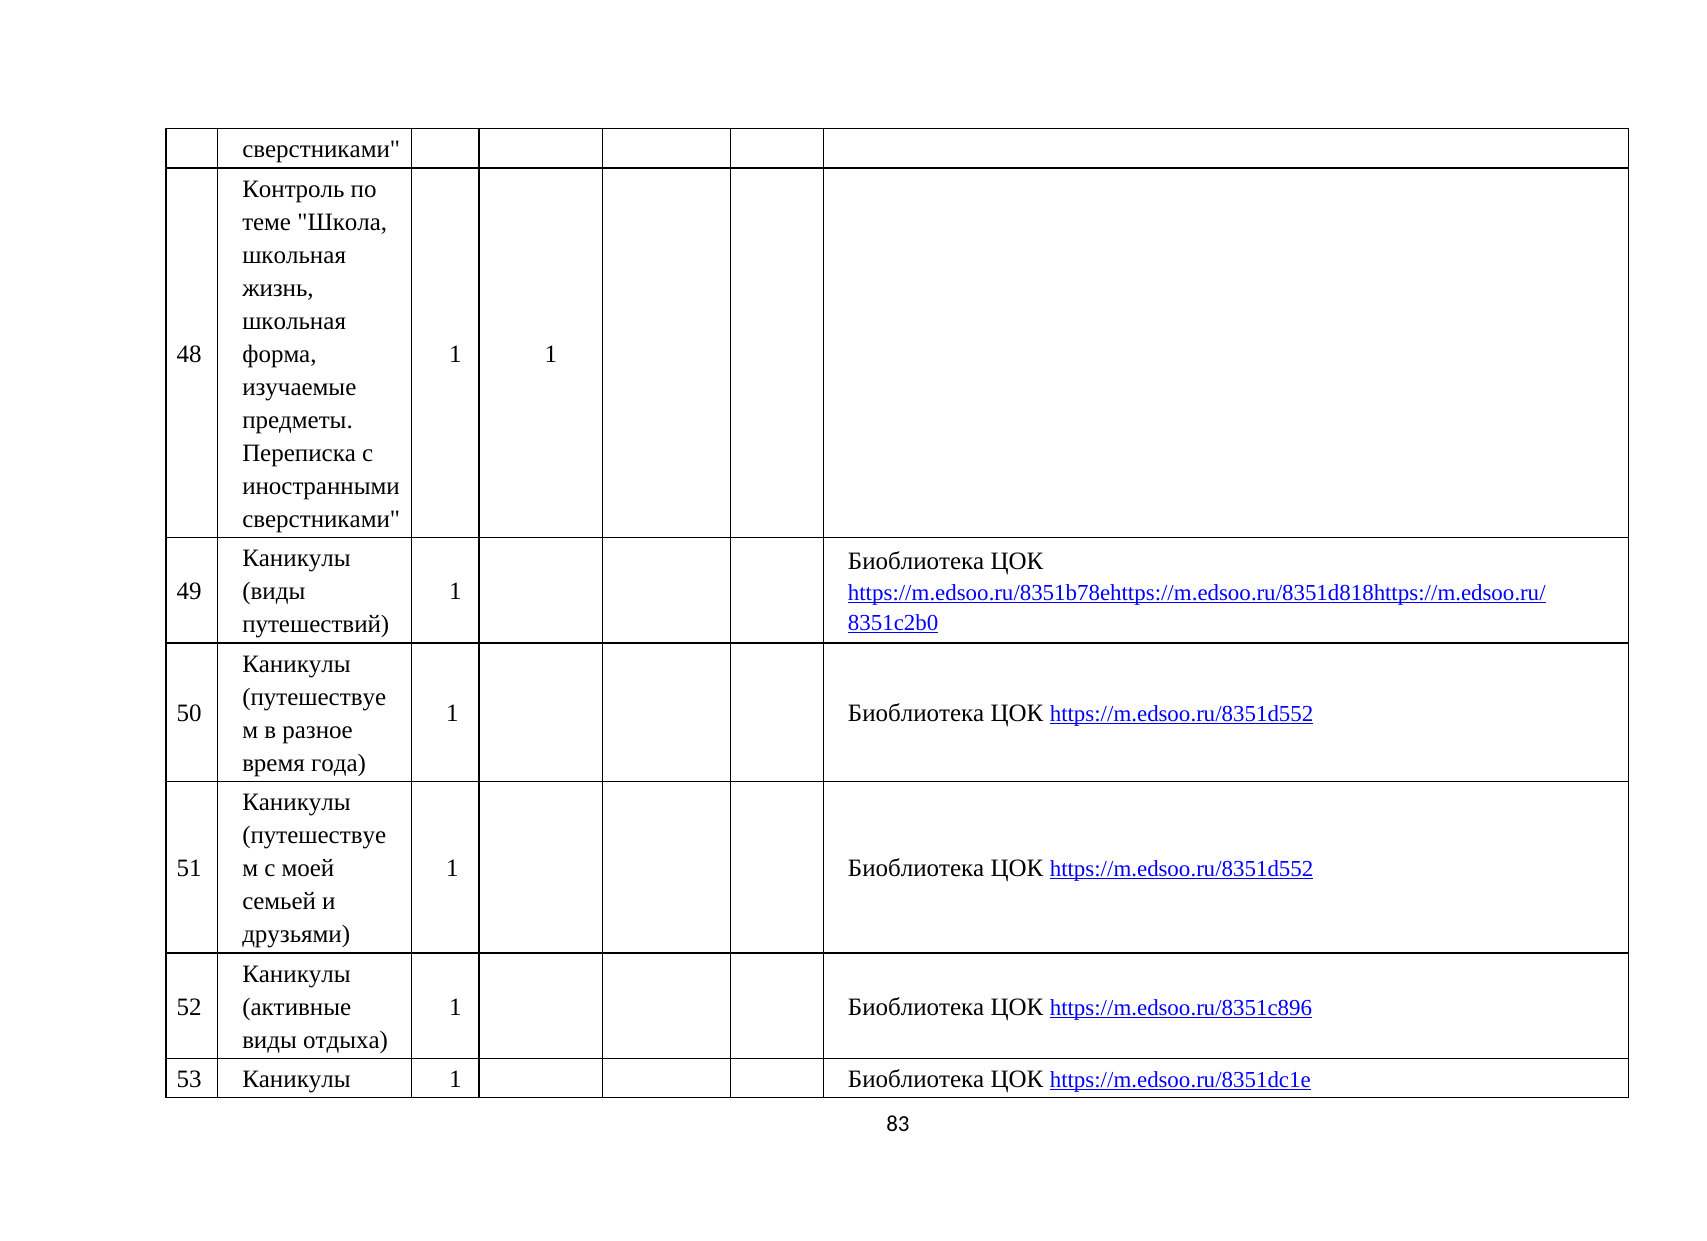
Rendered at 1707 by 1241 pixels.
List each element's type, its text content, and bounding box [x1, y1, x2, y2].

table_cell [480, 129, 602, 167]
table_cell [480, 1059, 602, 1097]
table_cell [603, 169, 730, 537]
table_cell 53 [167, 1059, 217, 1097]
table_cell Контроль по теме "Школа, школьная жизнь, школьная форма, изучаемые предметы. Переписка с иностранными сверстниками" [218, 169, 411, 537]
table_cell Биоблиотека ЦОК https://m.edsoo.ru/8351d552 [824, 644, 1628, 781]
table_cell Биоблиотека ЦОК https://m.edsoo.ru/8351c896 [824, 954, 1628, 1057]
table_cell [603, 129, 730, 167]
table_cell 1 [480, 169, 602, 537]
table_cell [603, 538, 730, 642]
table_cell 1 [412, 169, 478, 537]
table_cell [824, 129, 1628, 167]
table_cell 1 [412, 644, 478, 781]
table_cell [731, 1059, 823, 1097]
table_cell [731, 782, 823, 952]
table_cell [218, 129, 411, 167]
table_cell 48 [167, 169, 217, 537]
table_cell [480, 954, 602, 1057]
table_cell [603, 644, 730, 781]
table_cell Биоблиотека ЦОК https://m.edsoo.ru/8351d552 [824, 782, 1628, 952]
table_cell [480, 538, 602, 642]
table_cell Каникулы (виды путешествий) [218, 538, 411, 642]
table_cell [731, 129, 823, 167]
table_cell 1 [412, 1059, 478, 1097]
table_cell Каникулы (путешествуем в разное время года) [218, 644, 411, 781]
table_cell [824, 1059, 1628, 1097]
table_cell [731, 644, 823, 781]
table_cell 52 [167, 954, 217, 1057]
table_cell 51 [167, 782, 217, 952]
table_cell Каникулы (активные виды отдыха) [218, 954, 411, 1057]
table_cell [480, 644, 602, 781]
table_cell Биоблиотека ЦОК https://m.edsoo.ru/8351b78ehttps://m.edsoo.ru/8351d818https://m.edsoo.ru/8351c2b0 [824, 538, 1628, 642]
table_cell 1 [412, 782, 478, 952]
table_cell [603, 782, 730, 952]
table_cell [603, 954, 730, 1057]
table_cell 50 [167, 644, 217, 781]
table_cell 1 [412, 538, 478, 642]
table_cell [603, 1059, 730, 1097]
table_cell [824, 169, 1628, 537]
table_cell [480, 782, 602, 952]
table_cell [731, 169, 823, 537]
table_cell [731, 538, 823, 642]
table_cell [218, 1059, 411, 1097]
table_cell 1 [412, 954, 478, 1057]
table_cell 49 [167, 538, 217, 642]
table_cell 1 [412, 129, 478, 167]
table_cell 47 [167, 129, 217, 167]
table_cell Каникулы (путешествуем с моей семьей и друзьями) [218, 782, 411, 952]
table_cell [731, 954, 823, 1057]
